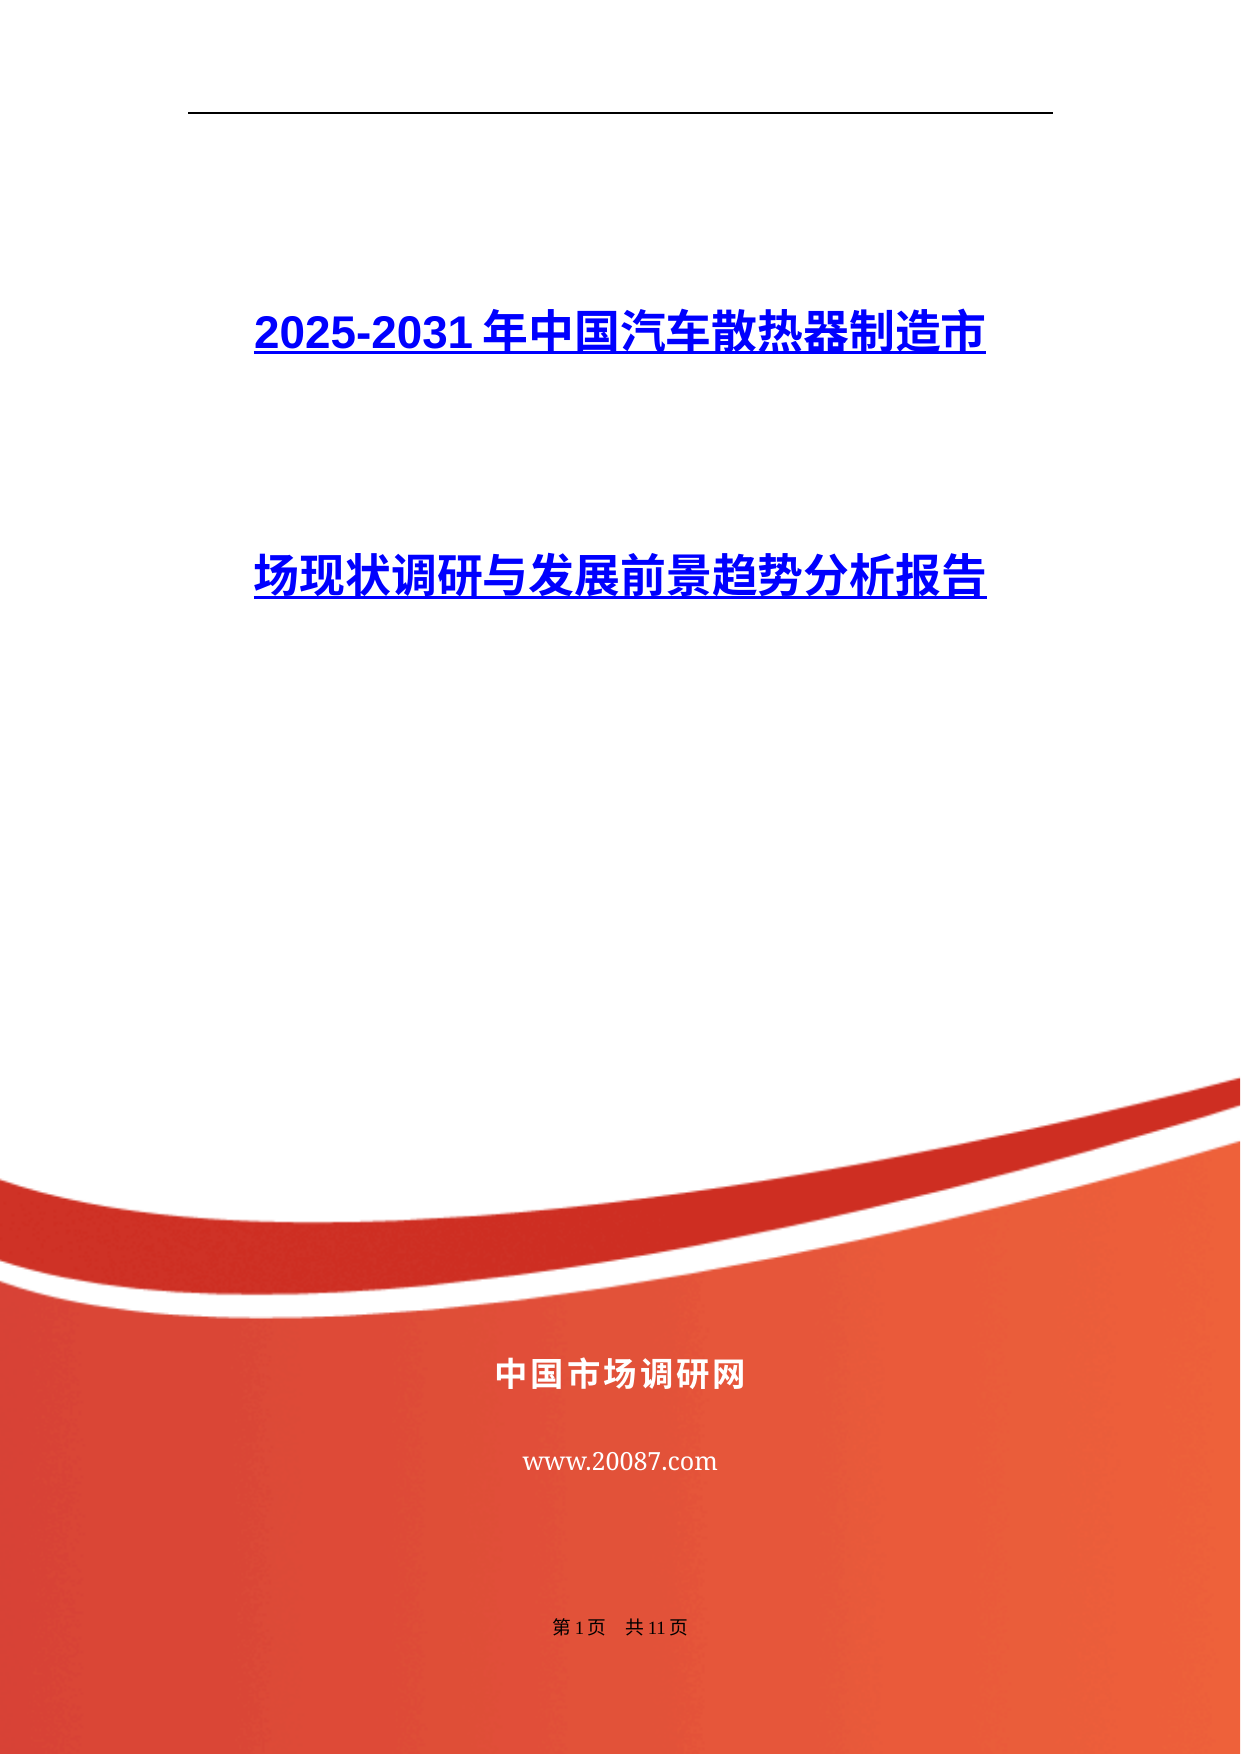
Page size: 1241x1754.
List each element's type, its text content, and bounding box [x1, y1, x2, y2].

picture [0, 1006, 1241, 1754]
subtitle 中国市场调研网 [187, 1339, 1053, 1404]
text www.20087.com [187, 1428, 1053, 1493]
table_header 2025-2031年中国汽车散热器制造市场现状调研与发展前景趋势分析报告 [188, 207, 1053, 773]
